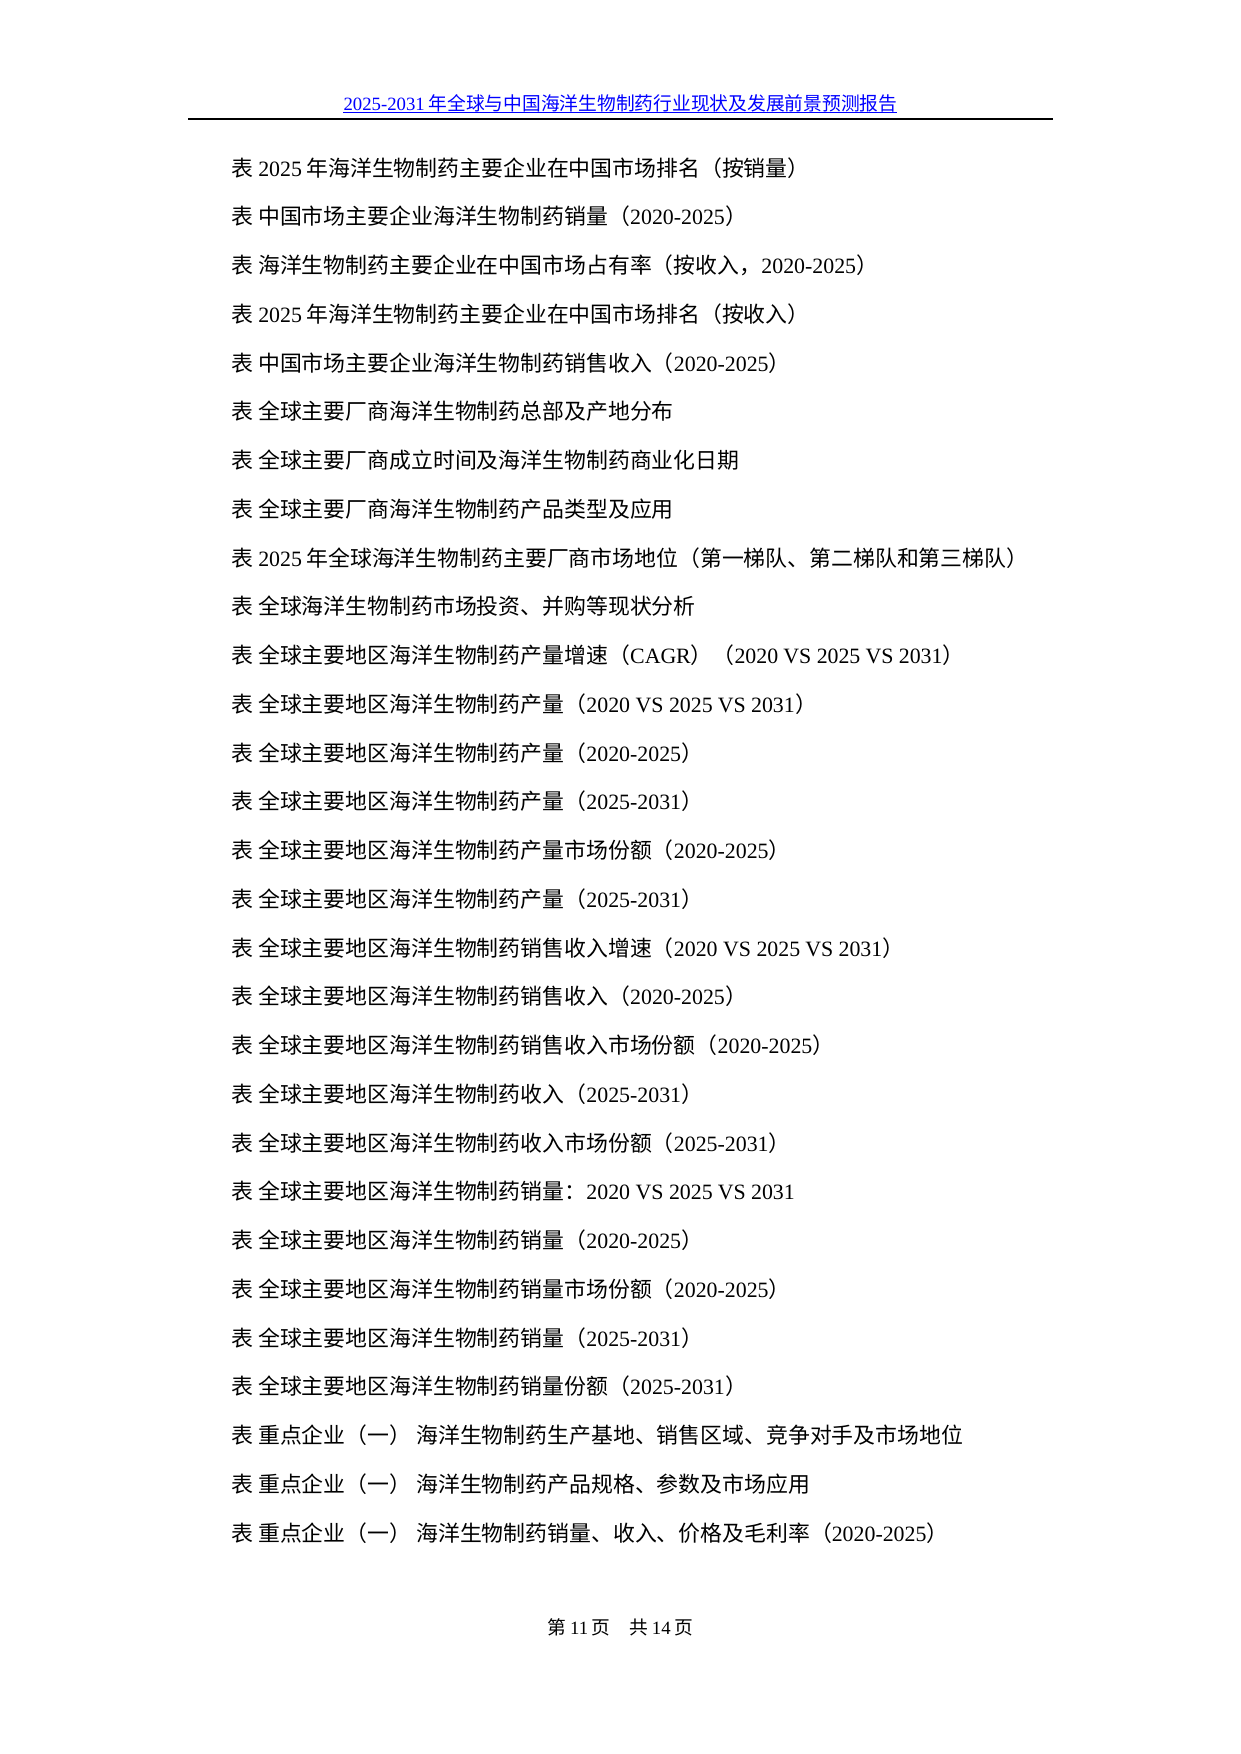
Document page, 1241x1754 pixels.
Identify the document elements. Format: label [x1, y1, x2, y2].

text [187, 150, 1053, 1548]
